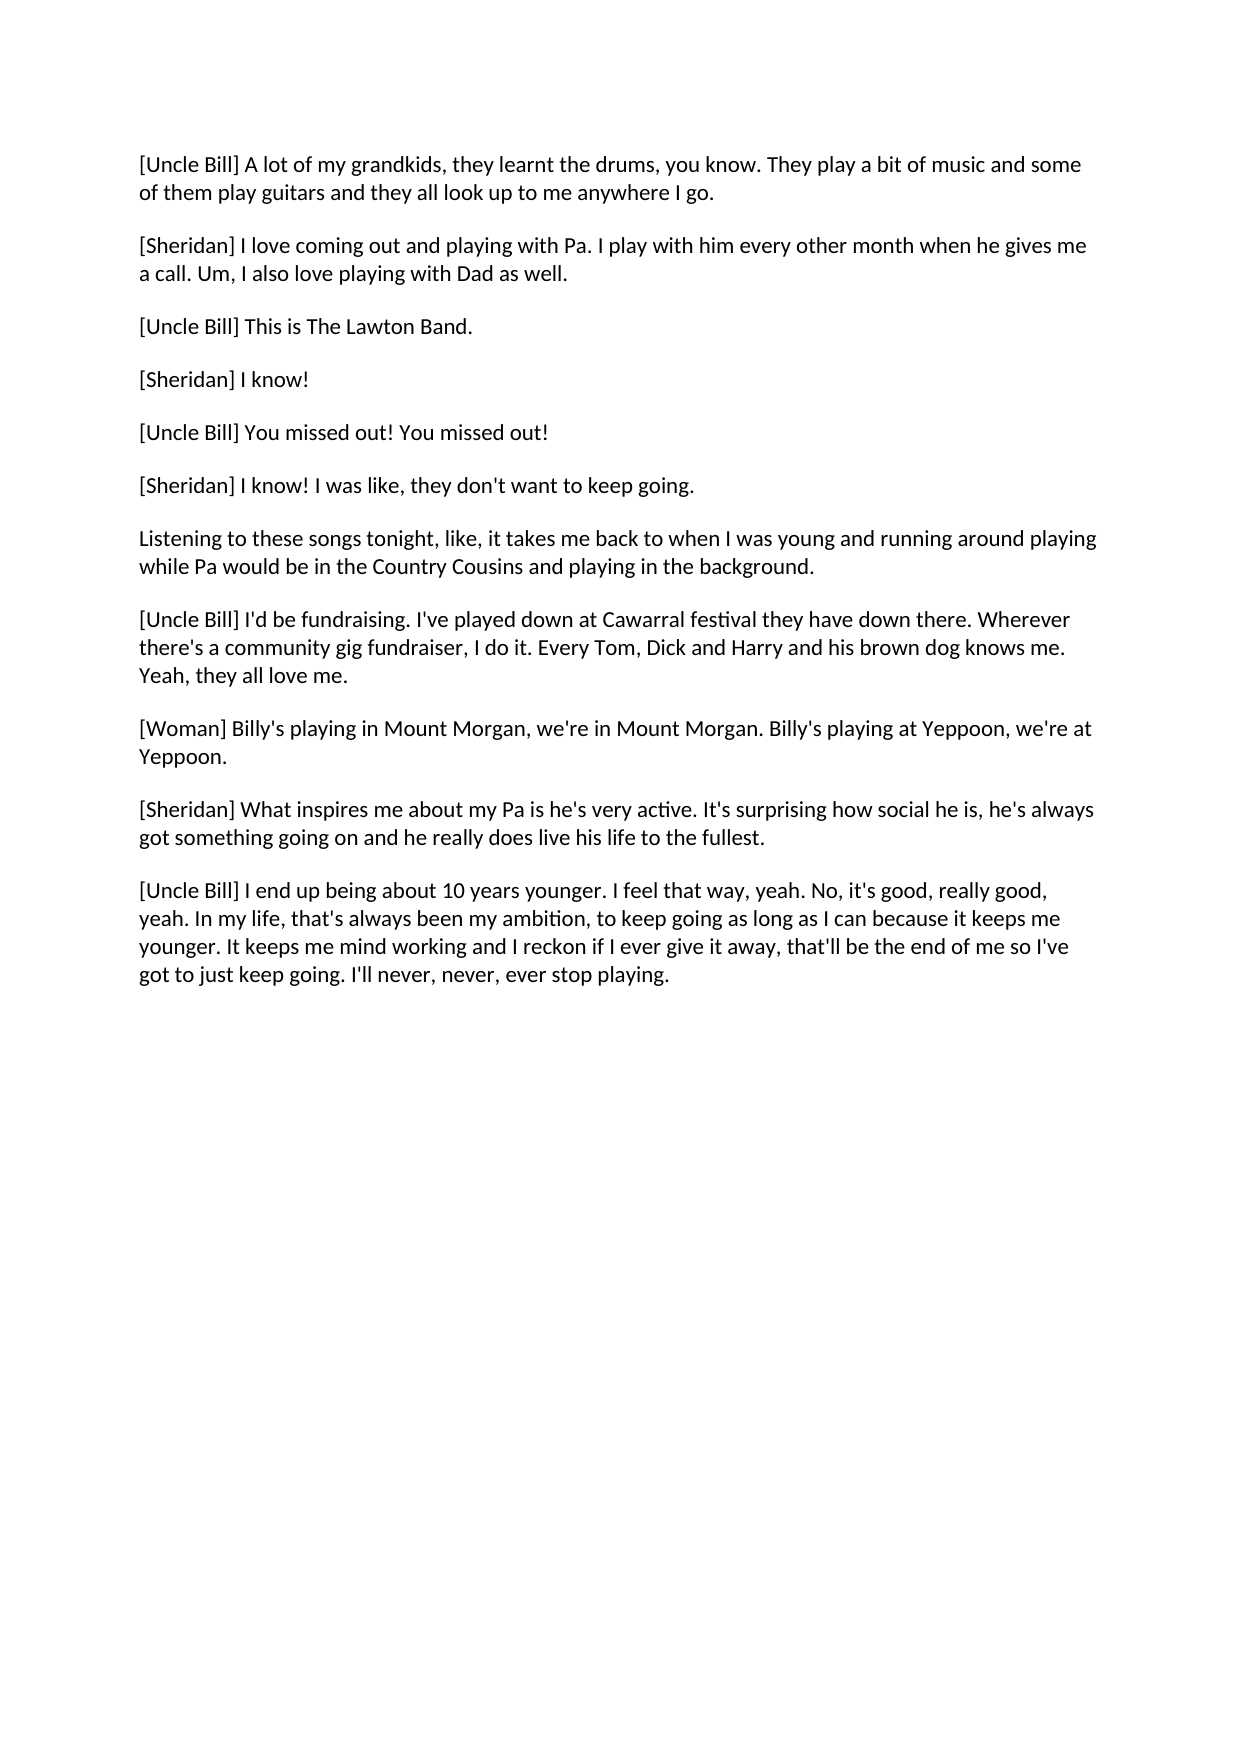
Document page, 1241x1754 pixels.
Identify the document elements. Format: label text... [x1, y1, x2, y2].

text [Sheridan] I love coming out and playing with Pa. I play with him every other month when he gives me a call. Um, I also love playing with Dad as well. [139, 231, 1101, 287]
text [Sheridan] I know! [139, 365, 1101, 393]
text [Sheridan] What inspires me about my Pa is he's very active. It's surprising how social he is, he's always got something going on and he really does live his life to the fullest. [139, 795, 1101, 851]
text Listening to these songs tonight, like, it takes me back to when I was young and running around playing while Pa would be in the Country Cousins and playing in the background. [139, 524, 1101, 580]
text [Uncle Bill] I'd be fundraising. I've played down at Cawarral festival they have down there. Wherever there's a community gig fundraiser, I do it. Every Tom, Dick and Harry and his brown dog knows me. Yeah, they all love me. [139, 605, 1101, 689]
text [Uncle Bill] This is The Lawton Band. [139, 312, 1101, 340]
text [Sheridan] I know! I was like, they don't want to keep going. [139, 471, 1101, 499]
text [Uncle Bill] A lot of my grandkids, they learnt the drums, you know. They play a bit of music and some of them play guitars and they all look up to me anywhere I go. [139, 150, 1101, 206]
text [Uncle Bill] You missed out! You missed out! [139, 418, 1101, 446]
text [Woman] Billy's playing in Mount Morgan, we're in Mount Morgan. Billy's playing at Yeppoon, we're at Yeppoon. [139, 714, 1101, 770]
text [Uncle Bill] I end up being about 10 years younger. I feel that way, yeah. No, it's good, really good, yeah. In my life, that's always been my ambition, to keep going as long as I can because it keeps me younger. It keeps me mind working and I reckon if I ever give it away, that'll be the end of me so I've got to just keep going. I'll never, never, ever stop playing. [139, 876, 1101, 988]
